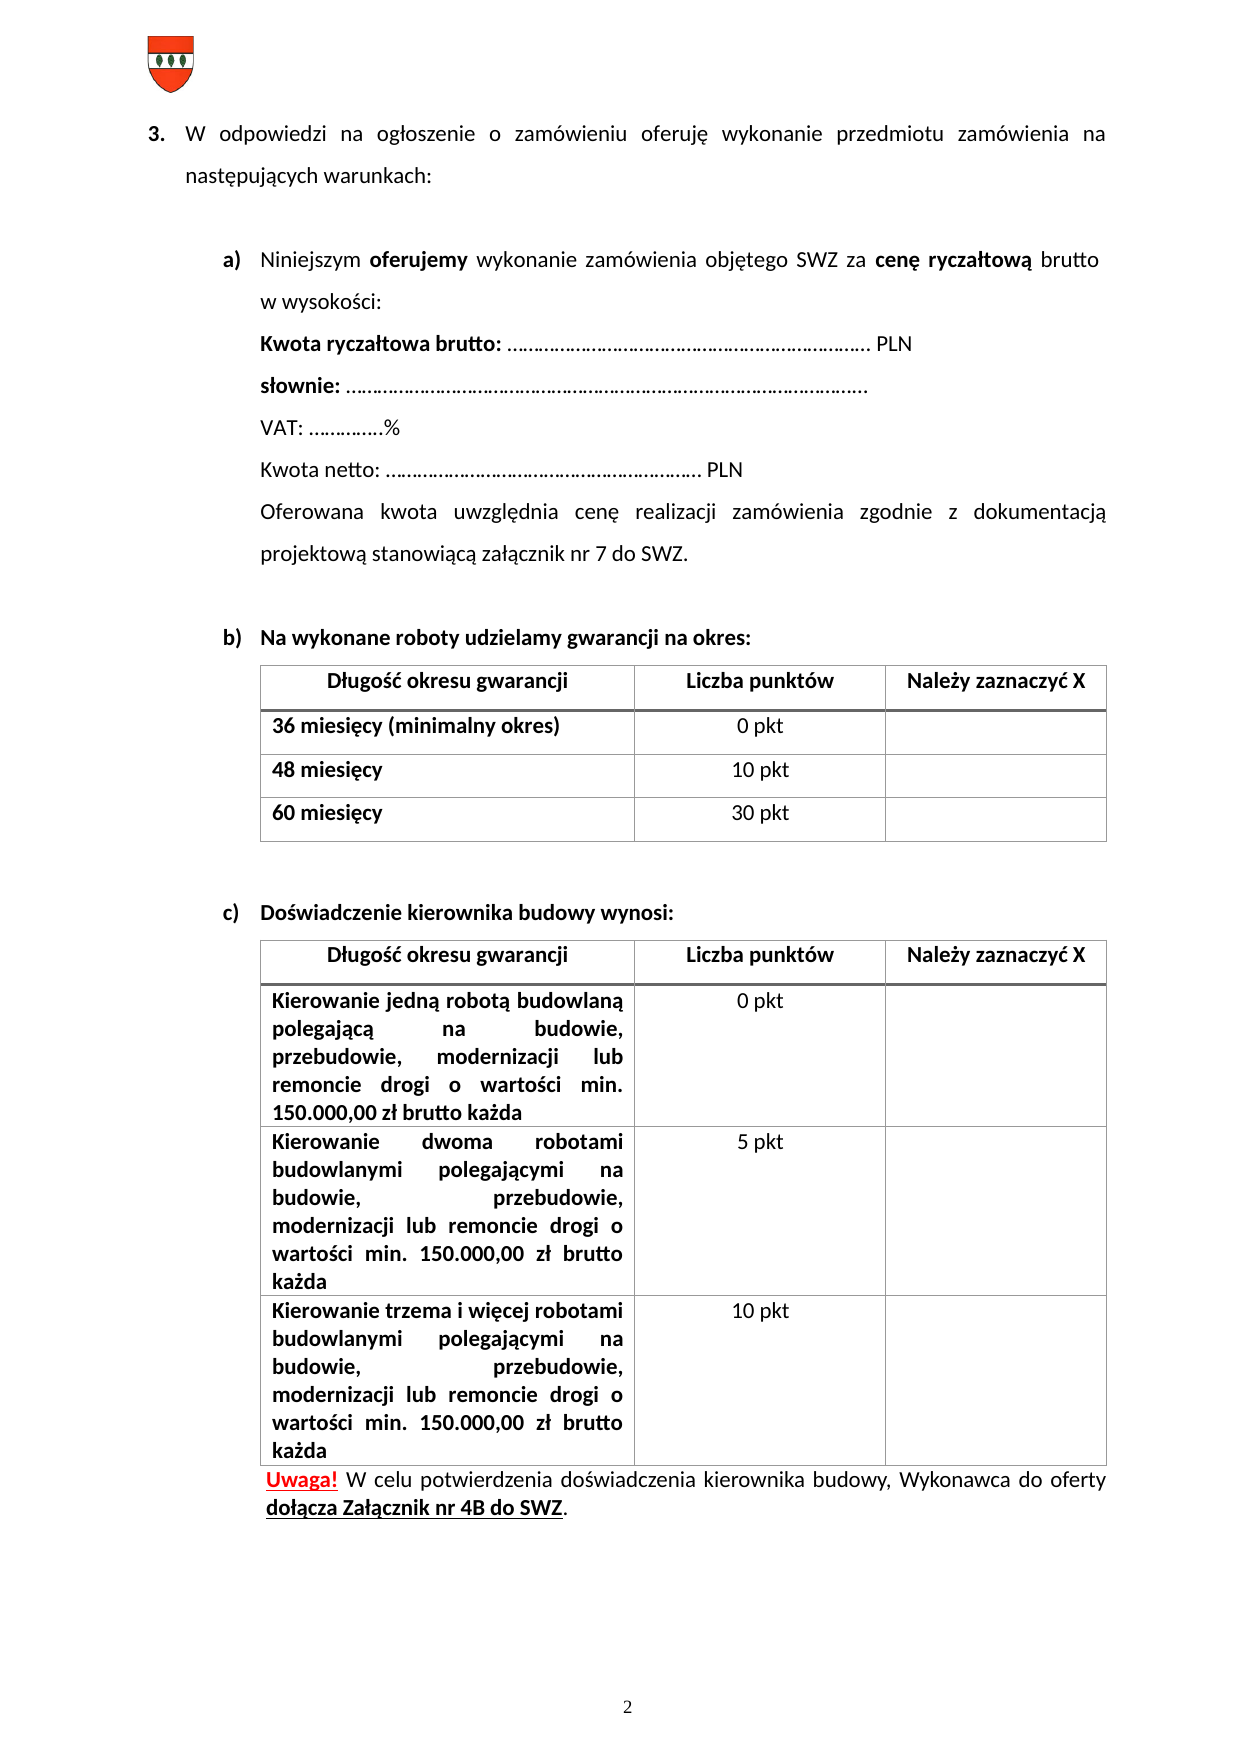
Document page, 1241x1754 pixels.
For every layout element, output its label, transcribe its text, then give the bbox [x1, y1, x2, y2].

list W odpowiedzi na ogłoszenie o zamówieniu oferuję wykonanie przedmiotu zamówienia na następujących warunkach: [148, 119, 1107, 189]
table_header Długość okresu gwarancji [261, 666, 634, 708]
table_cell 36 miesięcy (minimalny okres) [261, 712, 634, 754]
table_cell [886, 986, 1106, 1126]
table_cell 30 pkt [635, 798, 885, 841]
table_cell [886, 712, 1106, 754]
list Niniejszym oferujemy wykonanie zamówienia objętego SWZ za cenę ryczałtową brutto w wysokości: [223, 245, 1107, 315]
table_cell 60 miesięcy [261, 798, 634, 841]
table_cell 0 pkt [635, 986, 885, 1126]
table_cell 10 pkt [635, 755, 885, 797]
table_cell 48 miesięcy [261, 755, 634, 797]
text Uwaga! W celu potwierdzenia doświadczenia kierownika budowy, Wykonawca do oferty dołącza Załącznik nr 4B do SWZ. [266, 1466, 1107, 1522]
list Doświadczenie kierownika budowy wynosi: [223, 898, 1107, 926]
table_header Liczba punktów [635, 666, 885, 708]
table_header Należy zaznaczyć X [886, 666, 1106, 708]
table_header Należy zaznaczyć X [886, 941, 1106, 983]
text VAT: …………..% [260, 413, 1107, 441]
text Oferowana kwota uwzględnia cenę realizacji zamówienia zgodnie z dokumentacją projektową stanowiącą załącznik nr 7 do SWZ. [260, 497, 1107, 567]
text Kwota netto: …………………………………………………… PLN [260, 455, 1107, 483]
table_header Długość okresu gwarancji [261, 941, 634, 983]
text Kwota ryczałtowa brutto: …………………………………………………………… PLN [260, 329, 1107, 357]
table_cell 5 pkt [635, 1127, 885, 1295]
table_cell 10 pkt [635, 1296, 885, 1464]
table_cell [886, 1296, 1106, 1464]
list Na wykonane roboty udzielamy gwarancji na okres: [223, 623, 1107, 651]
table_cell Kierowanie jedną robotą budowlaną polegającą na budowie, przebudowie, modernizacji lub remoncie drogi o wartości min. 150.000,00 zł brutto każda [261, 986, 634, 1126]
picture [147, 36, 194, 93]
table_cell Kierowanie trzema i więcej robotami budowlanymi polegającymi na budowie, przebudowie, modernizacji lub remoncie drogi o wartości min. 150.000,00 zł brutto każda [261, 1296, 634, 1464]
table_cell [886, 1127, 1106, 1295]
table_cell Kierowanie dwoma robotami budowlanymi polegającymi na budowie, przebudowie, modernizacji lub remoncie drogi o wartości min. 150.000,00 zł brutto każda [261, 1127, 634, 1295]
table_cell [886, 798, 1106, 841]
text słownie: ……………………………………………………………………………………… [260, 371, 1107, 399]
table_cell 0 pkt [635, 712, 885, 754]
table_cell [886, 755, 1106, 797]
table_header Liczba punktów [635, 941, 885, 983]
